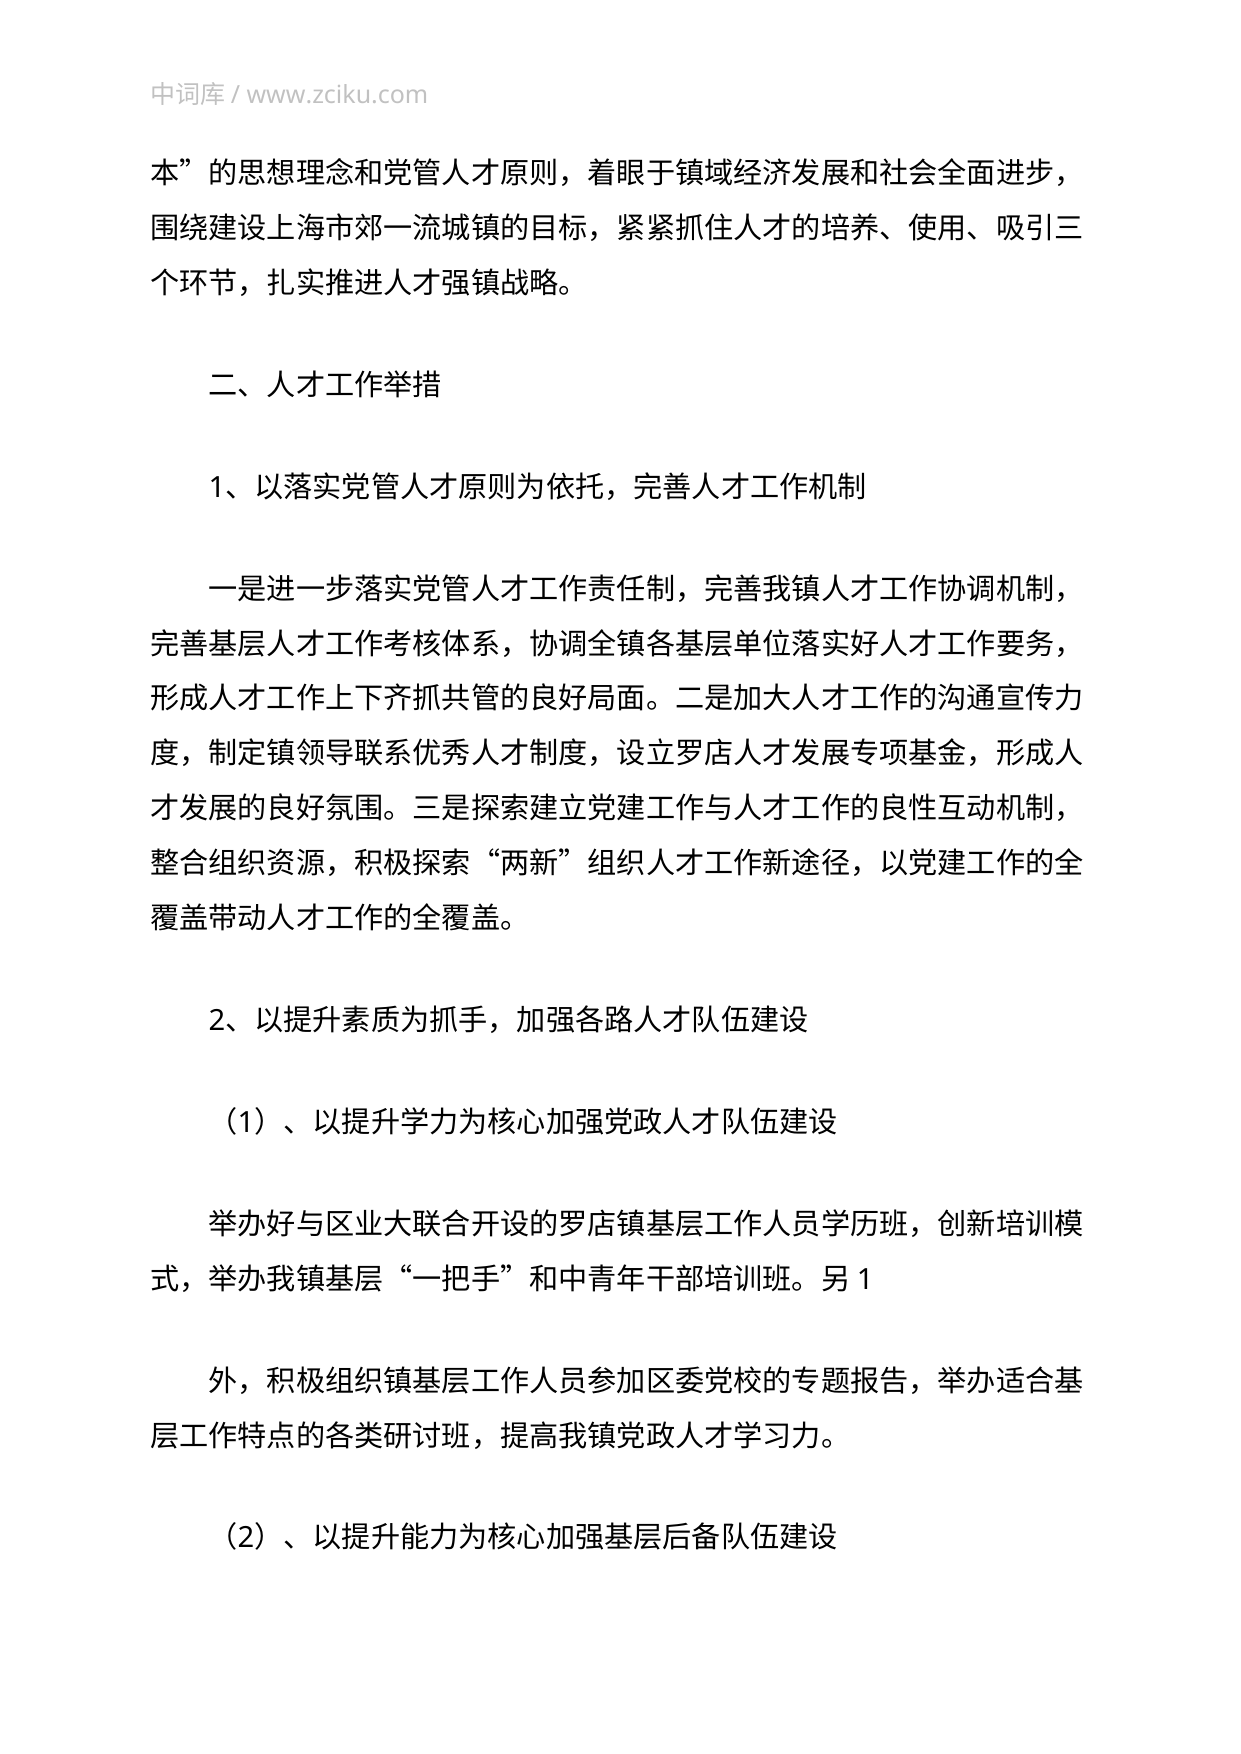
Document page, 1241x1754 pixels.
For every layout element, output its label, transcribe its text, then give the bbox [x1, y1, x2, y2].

text 一是进一步落实党管人才工作责任制，完善我镇人才工作协调机制，完善基层人才工作考核体系，协调全镇各基层单位落实好人才工作要务，形成人才工作上下齐抓共管的良好局面。二是加大人才工作的沟通宣传力度，制定镇领导联系优秀人才制度，设立罗店人才发展专项基金，形成人才发展的良好氛围。三是探索建立党建工作与人才工作的良性互动机制，整合组织资源，积极探索“两新”组织人才工作新途径，以党建工作的全覆盖带动人才工作的全覆盖。 [150, 565, 1090, 937]
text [150, 150, 1090, 302]
text 2、以提升素质为抓手，加强各路人才队伍建设 [150, 996, 1090, 1039]
text 二、人才工作举措 [150, 362, 1090, 404]
text （2）、以提升能力为核心加强基层后备队伍建设 [150, 1514, 1090, 1556]
text （1）、以提升学力为核心加强党政人才队伍建设 [150, 1098, 1090, 1141]
text 举办好与区业大联合开设的罗店镇基层工作人员学历班，创新培训模式，举办我镇基层“一把手”和中青年干部培训班。另 1 [150, 1200, 1090, 1298]
text 1、以落实党管人才原则为依托，完善人才工作机制 [150, 463, 1090, 506]
text 外，积极组织镇基层工作人员参加区委党校的专题报告，举办适合基层工作特点的各类研讨班，提高我镇党政人才学习力。 [150, 1357, 1090, 1454]
